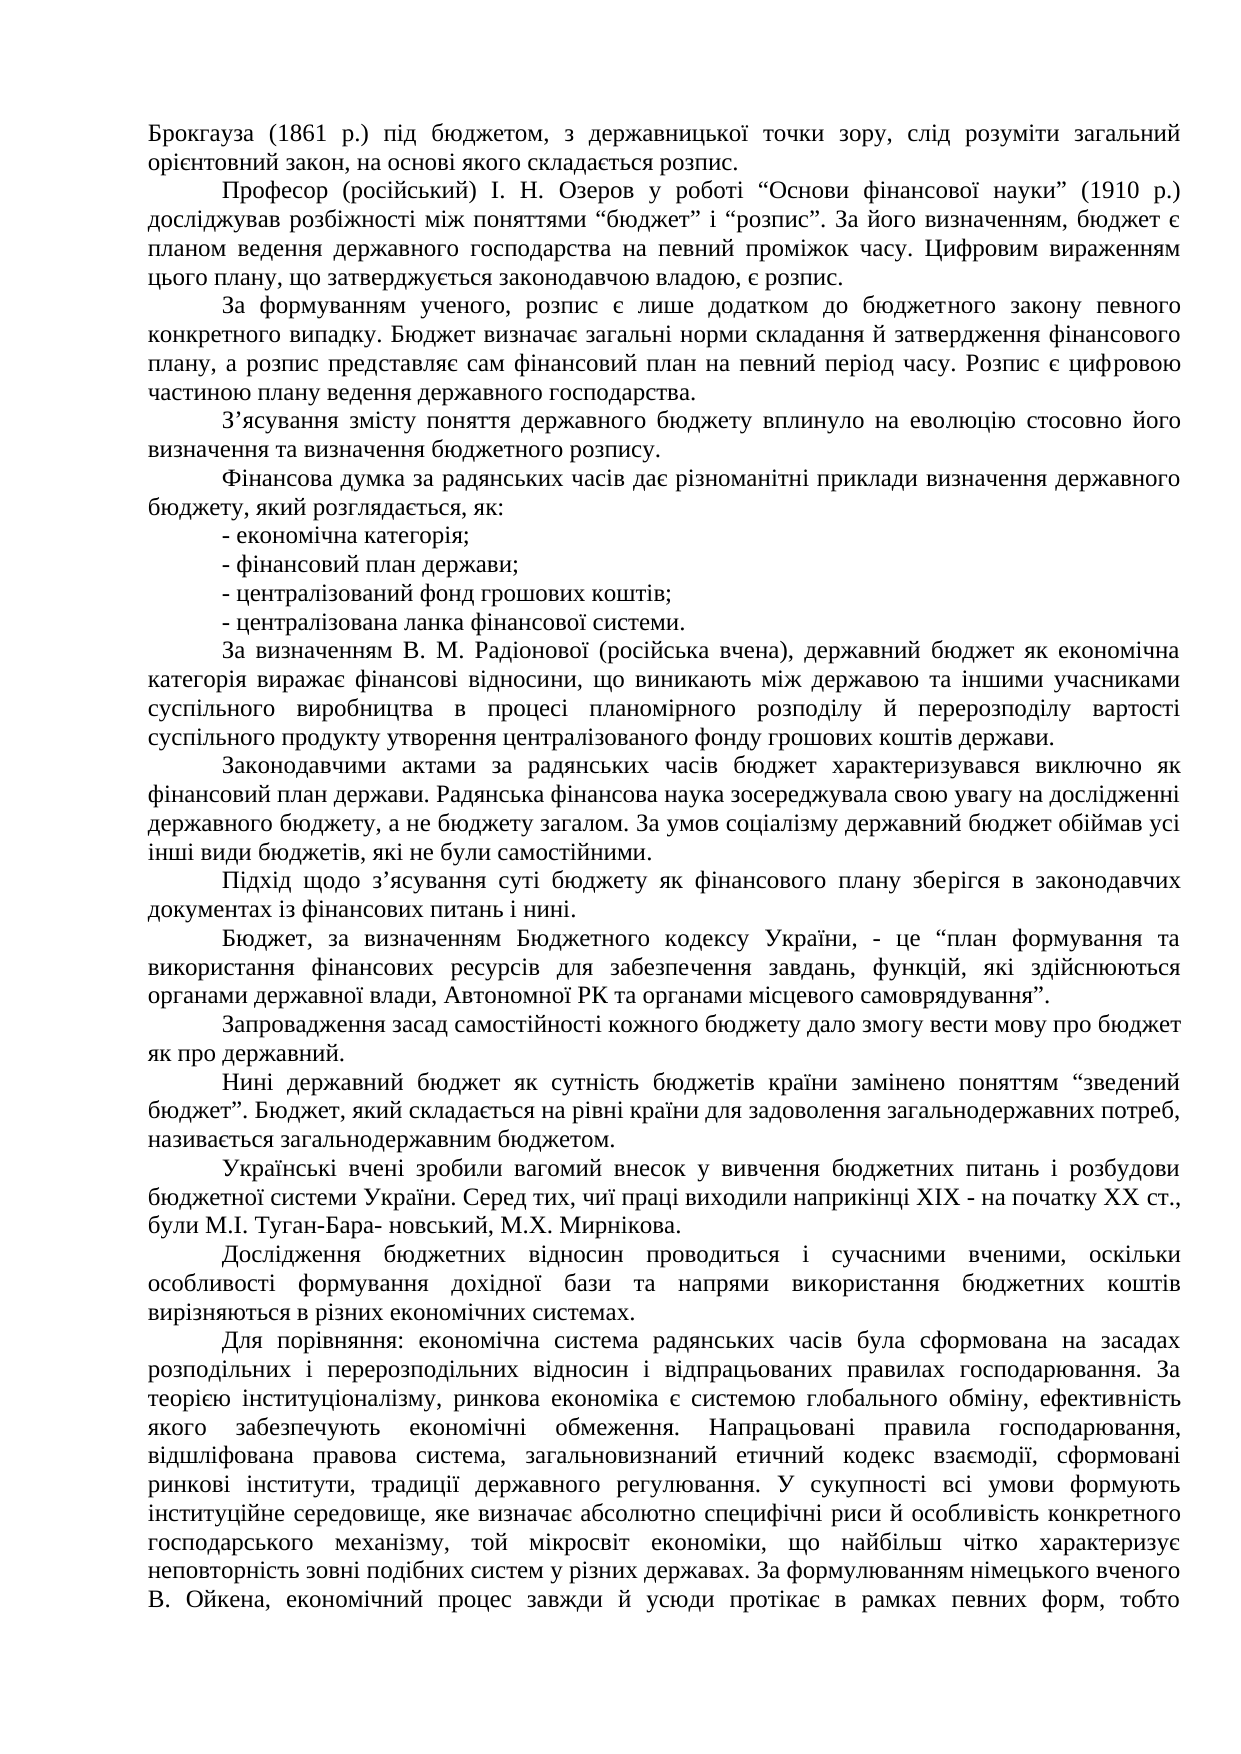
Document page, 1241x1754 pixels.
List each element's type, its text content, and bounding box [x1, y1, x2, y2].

text За визначенням В. М. Радіонової (російська вчена), державний бюджет як економічна категорія виражає фінансові відносини, що виникають між державою та іншими учасниками суспільного виробництва в процесі планомірного розподілу й перерозподілу вартості суспільного продукту утворення централізованого фонду грошових коштів держави. [148, 636, 1181, 751]
text Підхід щодо з’ясування суті бюджету як фінансового плану зберігся в законодавчих документах із фінансових питань і нині. [148, 866, 1181, 923]
text Дослідження бюджетних відносин проводиться і сучасними вченими, оскільки особливості формування дохідної бази та напрями використання бюджетних коштів вирізняються в різних економічних системах. [148, 1239, 1181, 1326]
text - фінансовий план держави; [148, 549, 1181, 578]
text Українські вчені зробили вагомий внесок у вивчення бюджетних питань і розбудови бюджетної системи України. Серед тих, чиї праці виходили наприкінці XIX - на початку XX ст., були М.І. Туган-Бара- новський, М.Х. Мирнікова. [148, 1153, 1181, 1239]
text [148, 118, 1181, 176]
text - централізована ланка фінансової системи. [148, 607, 1181, 636]
text Запровадження засад самостійності кожного бюджету дало змогу вести мову про бюджет як про державний. [148, 1009, 1181, 1067]
text Законодавчими актами за радянських часів бюджет характеризувався виключно як фінансовий план держави. Радянська фінансова наука зосереджувала свою увагу на дослідженні державного бюджету, а не бюджету загалом. За умов соціалізму державний бюджет обіймав усі інші види бюджетів, які не були самостійними. [148, 751, 1181, 866]
text За формуванням ученого, розпис є лише додатком до бюджетного закону певного конкретного випадку. Бюджет визначає загальні норми складання й затвердження фінансового плану, а розпис представляє сам фінансовий план на певний період часу. Розпис є цифровою частиною плану ведення державного господарства. [148, 291, 1181, 406]
text Професор (російський) І. Н. Озеров у роботі “Основи фінансової науки” (1910 р.) досліджував розбіжності між поняттями “бюджет” і “розпис”. За його визначенням, бюджет є планом ведення державного господарства на певний проміжок часу. Цифровим вираженням цього плану, що затверджується законодавчою владою, є розпис. [148, 176, 1181, 291]
text - економічна категорія; [148, 521, 1181, 549]
text Фінансова думка за радянських часів дає різноманітні приклади визначення державного бюджету, який розглядається, як: [148, 463, 1181, 521]
text Нині державний бюджет як сутність бюджетів країни замінено поняттям “зведений бюджет”. Бюджет, який складається на рівні країни для задоволення загальнодержавних потреб, називається загальнодержавним бюджетом. [148, 1067, 1181, 1153]
text - централізований фонд грошових коштів; [148, 578, 1181, 607]
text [148, 1326, 1181, 1613]
text Бюджет, за визначенням Бюджетного кодексу України, - це “план формування та використання фінансових ресурсів для забезпечення завдань, функцій, які здійснюються органами державної влади, Автономної РК та органами місцевого самоврядування”. [148, 923, 1181, 1009]
text З’ясування змісту поняття державного бюджету вплинуло на еволюцію стосовно його визначення та визначення бюджетного розпису. [148, 406, 1181, 463]
